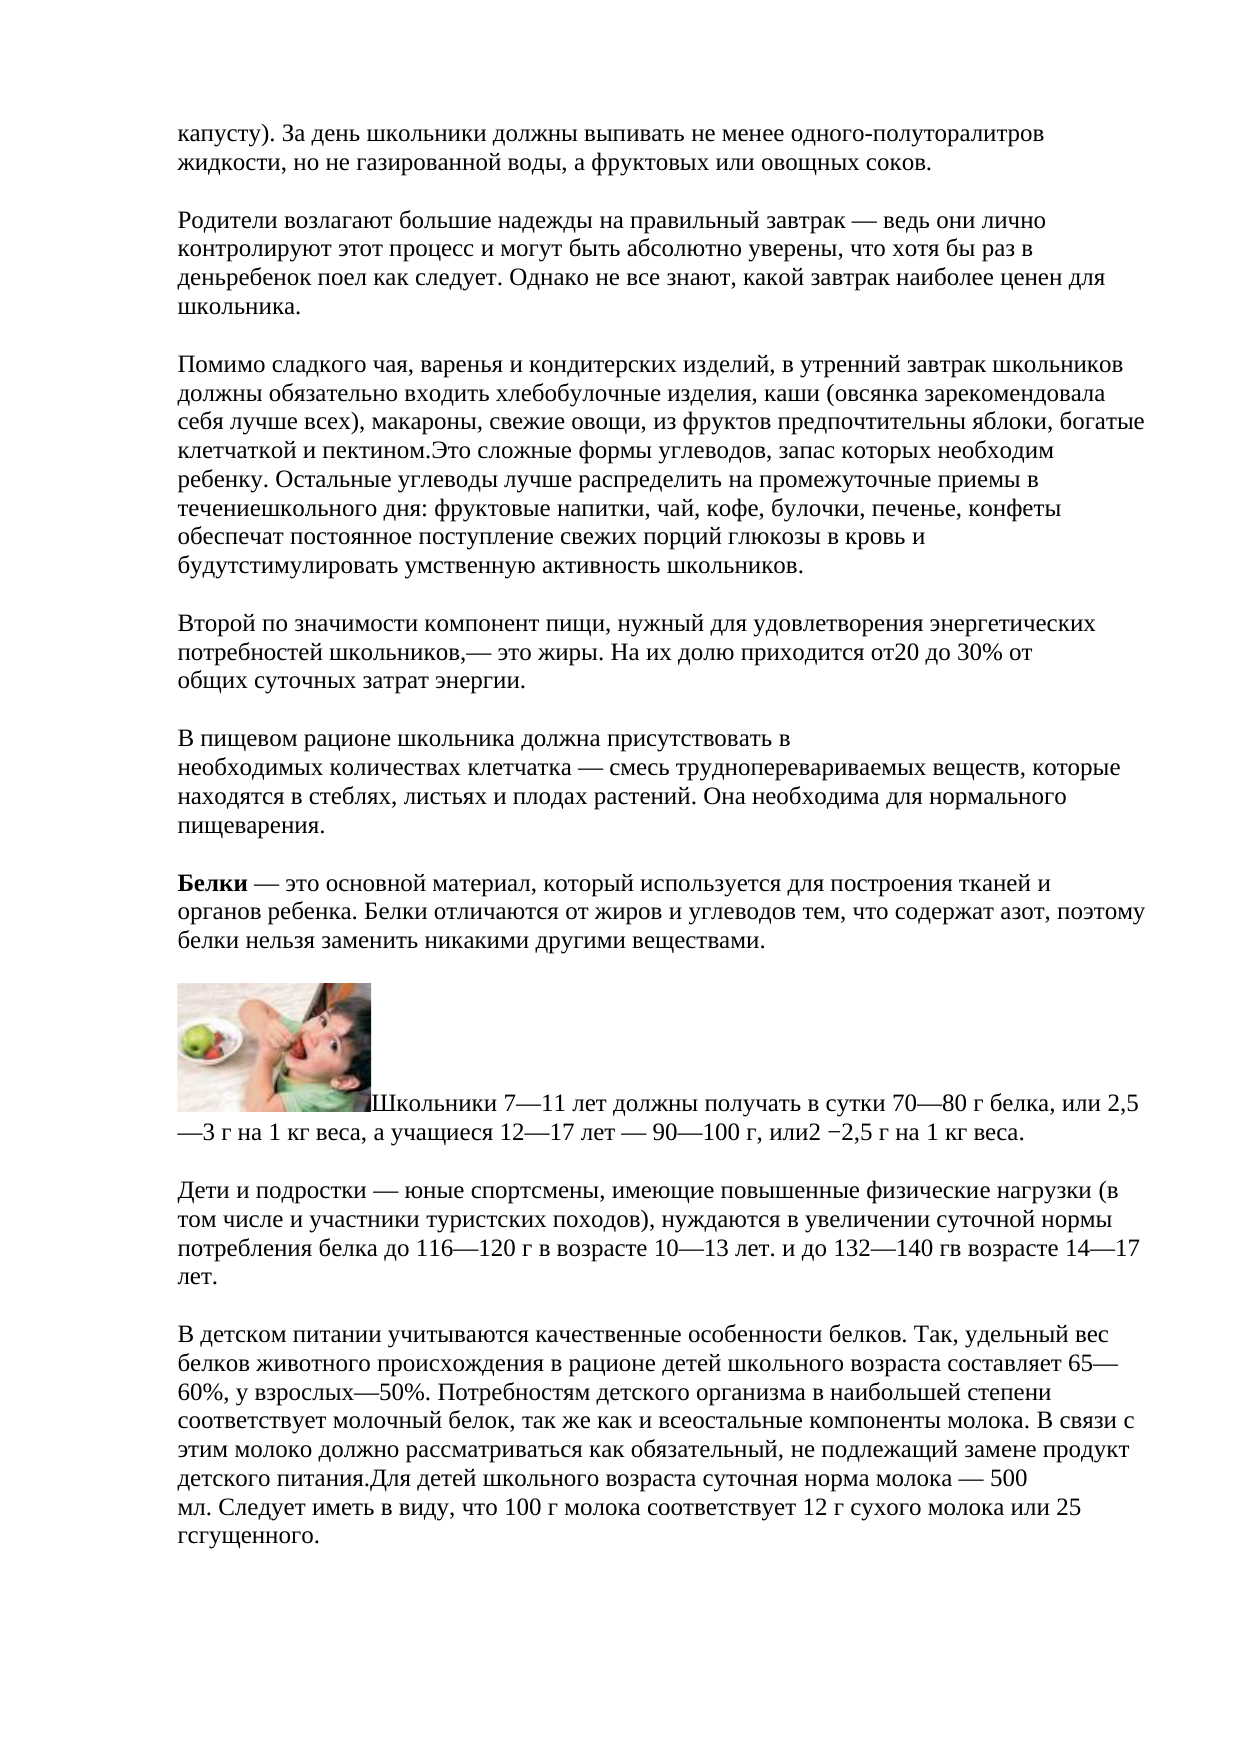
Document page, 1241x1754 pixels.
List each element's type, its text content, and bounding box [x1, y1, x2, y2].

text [177, 118, 1152, 176]
text Родители возлагают большие надежды на правильный завтрак — ведь они лично контролируют этот процесс и могут быть абсолютно уверены, что хотя бы раз в деньребенок поел как следует. Однако не все знают, какой завтрак наиболее ценен для школьника. [177, 205, 1152, 320]
text Белки — это основной материал, который используется для построения тканей и органов ребенка. Белки отличаются от жиров и углеводов тем, что содержат азот, поэтому белки нельзя заменить никакими другими веществами. [177, 868, 1152, 954]
text Второй по значимости компонент пищи, нужный для удовлетворения энергетических потребностей школьников,— это жиры. На их долю приходится от20 до 30% от общих суточных затрат энергии. [177, 608, 1152, 694]
text В детском питании учитываются качественные особенности белков. Так, удельный вес белков животного происхождения в рационе детей школьного возраста составляет 65—60%, у взрослых—50%. Потребностям детского организма в наибольшей степени соответствует молочный белок, так же как и всеостальные компоненты молока. В связи с этим молоко должно рассматриваться как обязательный, не подлежащий замене продукт детского питания.Для детей школьного возраста суточная норма молока — 500 мл. Следует иметь в виду, что 100 г молока соответствует 12 г сухого молока или 25 гсгущенного. [177, 1319, 1152, 1549]
text В пищевом рационе школьника должна присутствовать в необходимых количествах клетчатка — смесь трудноперевариваемых веществ, которые находятся в стеблях, листьях и плодах растений. Она необходима для нормального пищеварения. [177, 723, 1152, 838]
text Школьники 7—11 лет должны получать в сутки 70—80 г белка, или 2,5—3 г на 1 кг веса, а учащиеся 12—17 лет — 90—100 г, или2 −2,5 г на 1 кг веса. [177, 983, 1152, 1146]
text Дети и подростки — юные спортсмены, имеющие повышенные физические нагрузки (в том числе и участники туристских походов), нуждаются в увеличении суточной нормы потребления белка до 116—120 г в возрасте 10—13 лет. и до 132—140 гв возрасте 14—17 лет. [177, 1175, 1152, 1290]
text Помимо сладкого чая, варенья и кондитерских изделий, в утренний завтрак школьников должны обязательно входить хлебобулочные изделия, каши (овсянка зарекомендовала себя лучше всех), макароны, свежие овощи, из фруктов предпочтительны яблоки, богатые клетчаткой и пектином.Это сложные формы углеводов, запас которых необходим ребенку. Остальные углеводы лучше распределить на промежуточные приемы в течениешкольного дня: фруктовые напитки, чай, кофе, булочки, печенье, конфеты обеспечат постоянное поступление свежих порций глюкозы в кровь и будутстимулировать умственную активность школьников. [177, 349, 1152, 579]
picture [177, 983, 372, 1112]
